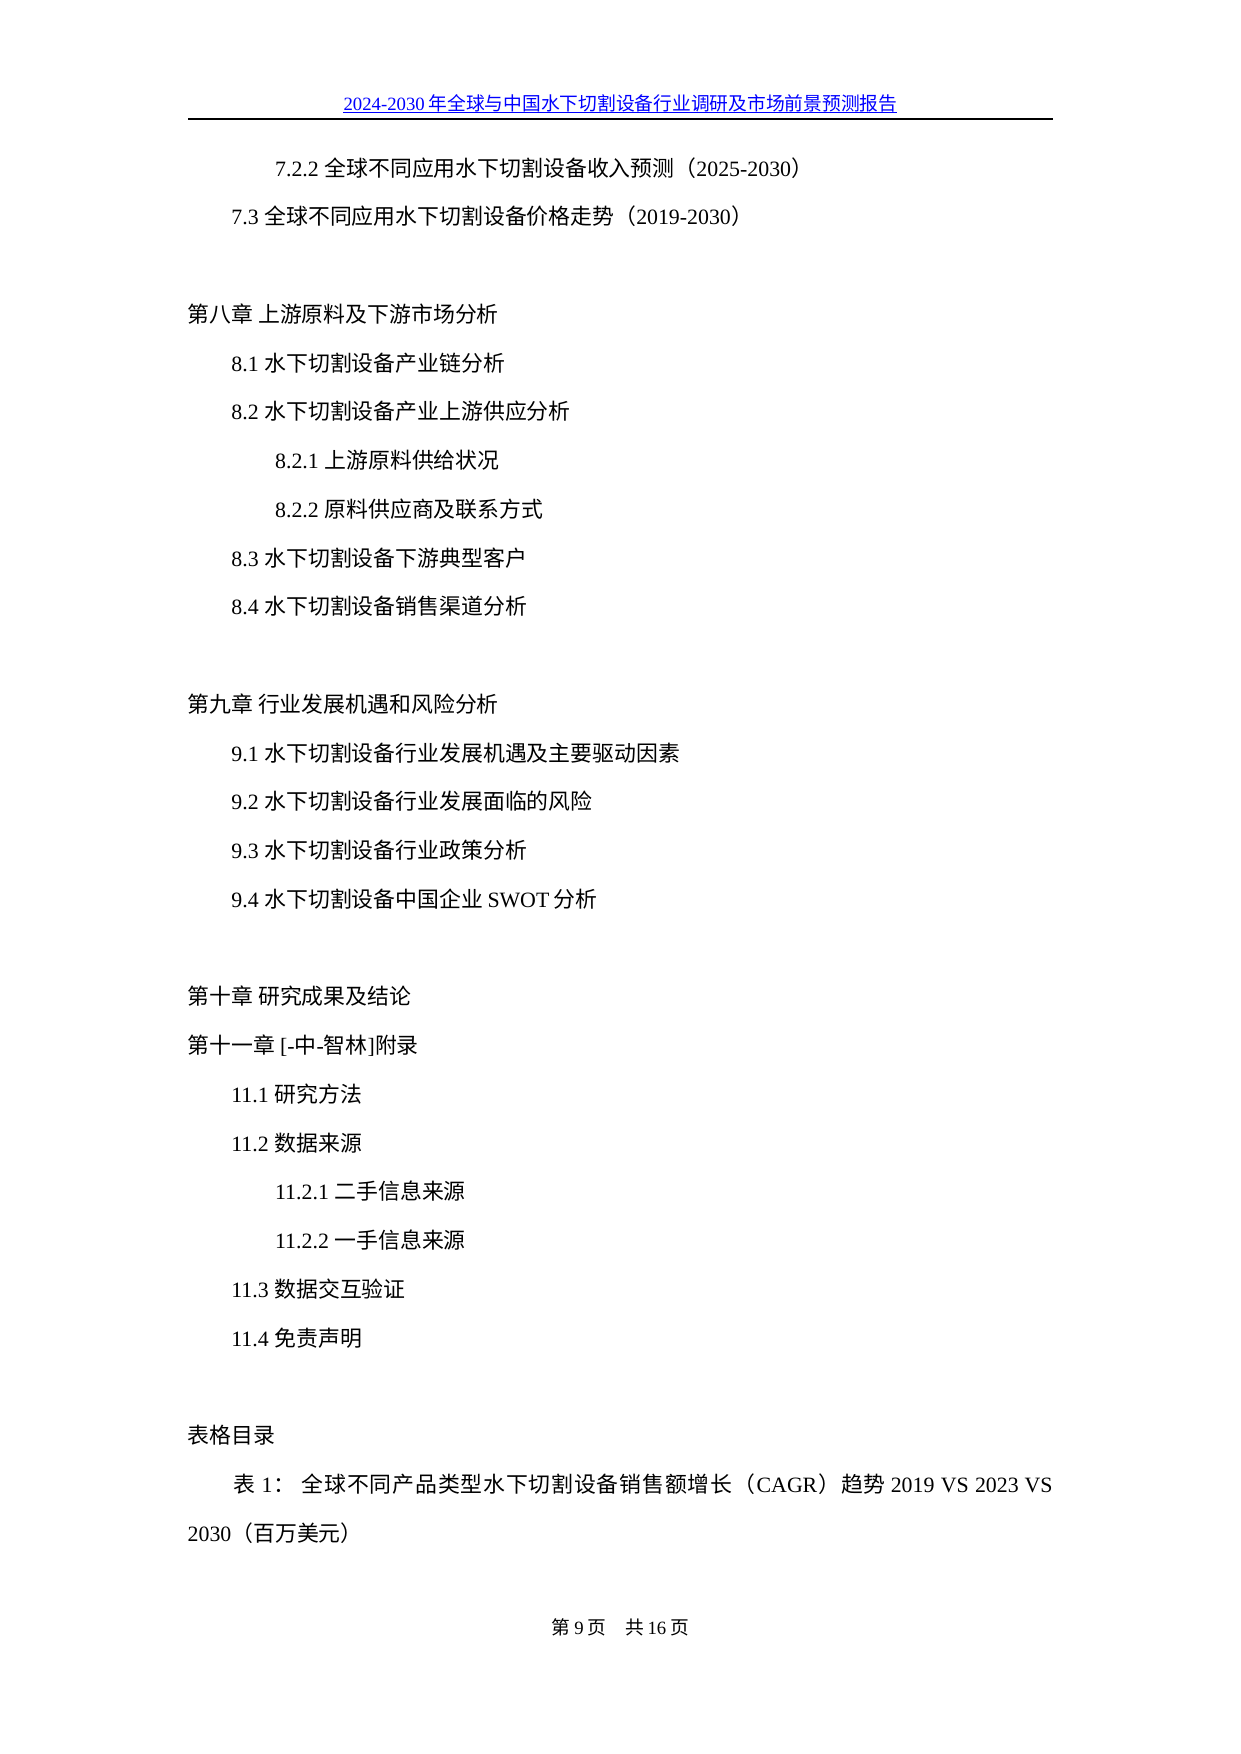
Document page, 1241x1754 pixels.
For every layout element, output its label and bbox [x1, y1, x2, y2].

text [187, 150, 1053, 1548]
